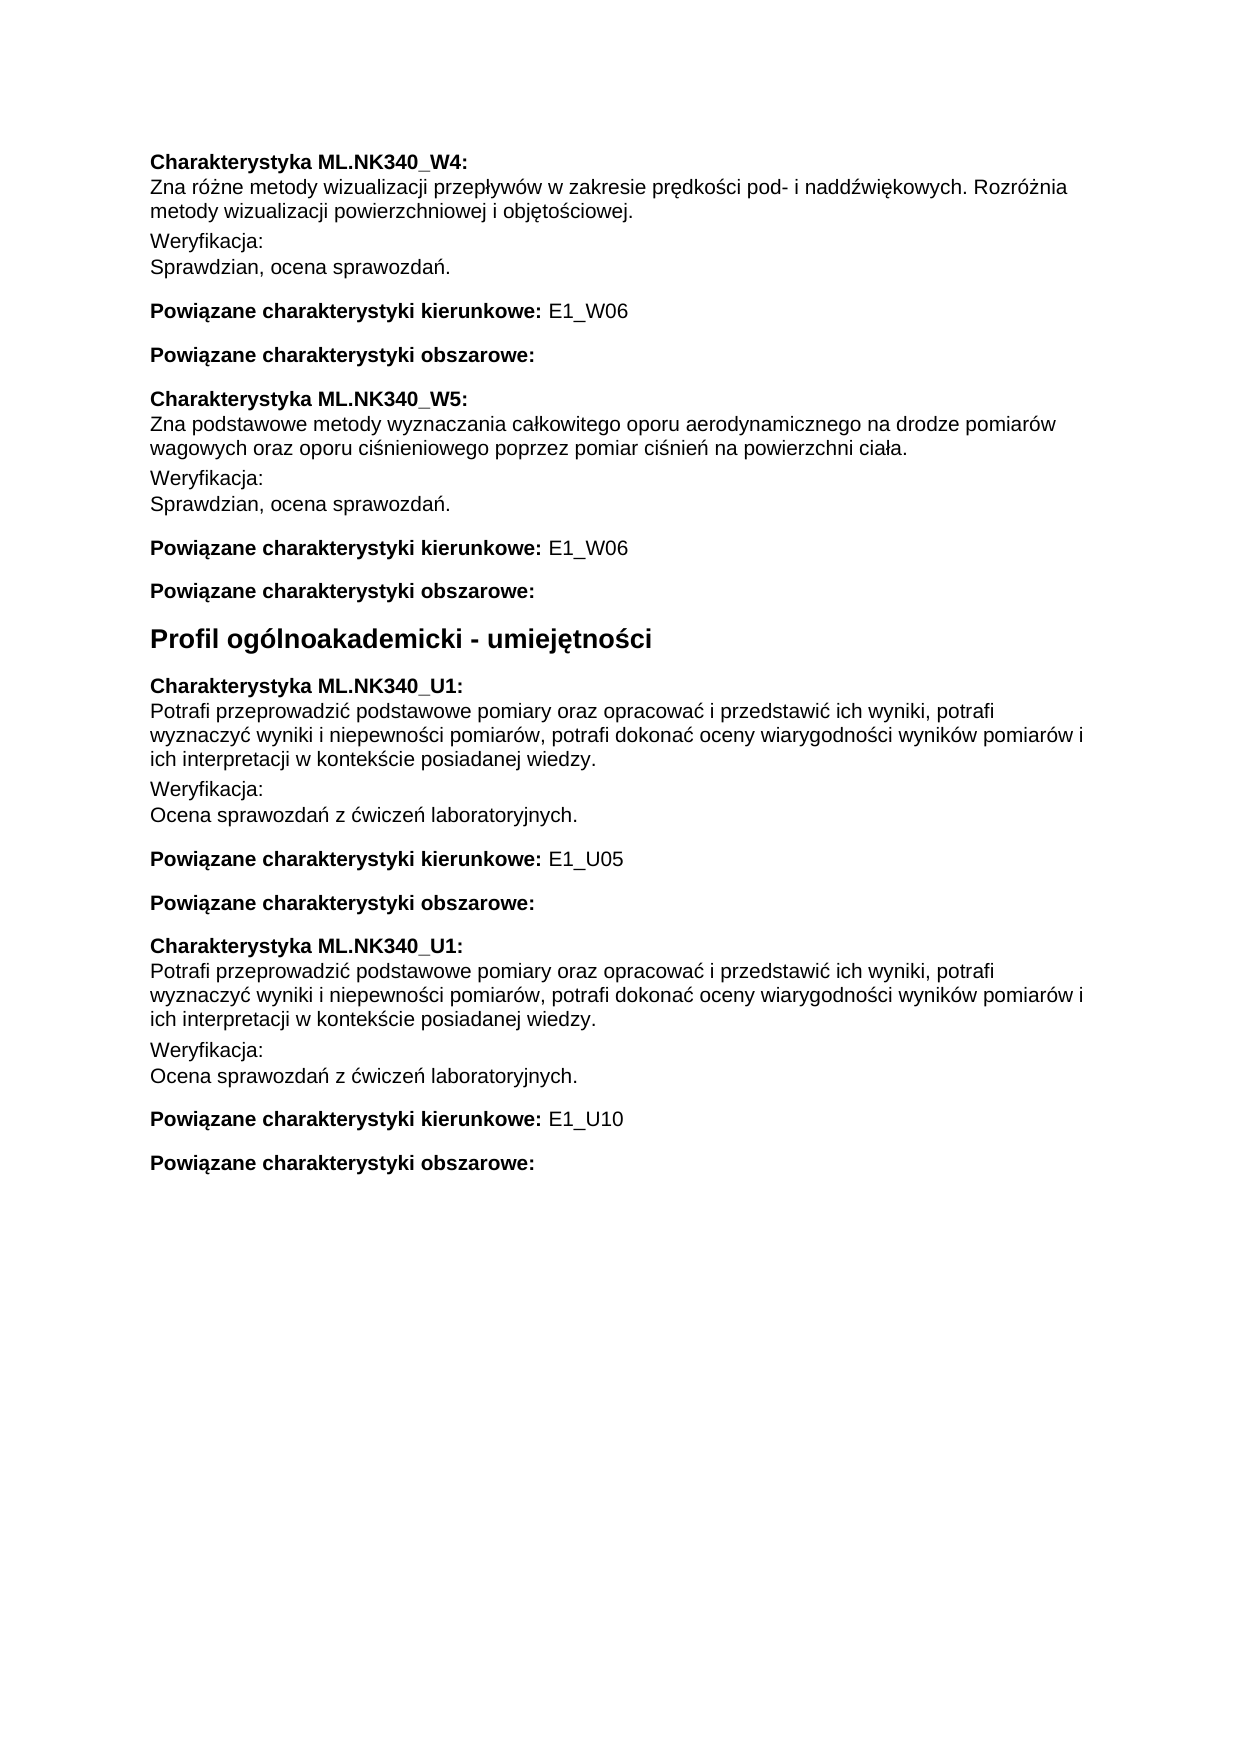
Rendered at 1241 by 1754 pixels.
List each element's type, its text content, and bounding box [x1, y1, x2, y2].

text Powiązane charakterystyki obszarowe: [150, 579, 1090, 603]
text Charakterystyka ML.NK340_W4: [150, 150, 1090, 174]
text Powiązane charakterystyki obszarowe: [150, 1151, 1090, 1175]
text Charakterystyka ML.NK340_U1: [150, 934, 1090, 958]
text Ocena sprawozdań z ćwiczeń laboratoryjnych. [150, 803, 1090, 827]
text Powiązane charakterystyki kierunkowe: E1_U10 [150, 1107, 1090, 1131]
text Zna różne metody wizualizacji przepływów w zakresie prędkości pod- i naddźwiękowych. Rozróżnia metody wizualizacji powierzchniowej i objętościowej. [150, 175, 1090, 223]
text Powiązane charakterystyki obszarowe: [150, 343, 1090, 367]
text Powiązane charakterystyki kierunkowe: E1_W06 [150, 299, 1090, 323]
text Weryfikacja: [150, 466, 1090, 489]
text Sprawdzian, ocena sprawozdań. [150, 492, 1090, 516]
text Potrafi przeprowadzić podstawowe pomiary oraz opracować i przedstawić ich wyniki, potrafi wyznaczyć wyniki i niepewności pomiarów, potrafi dokonać oceny wiarygodności wyników pomiarów i ich interpretacji w kontekście posiadanej wiedzy. [150, 959, 1090, 1031]
text Weryfikacja: [150, 229, 1090, 253]
text Charakterystyka ML.NK340_W5: [150, 386, 1090, 410]
text Powiązane charakterystyki kierunkowe: E1_W06 [150, 535, 1090, 559]
text Ocena sprawozdań z ćwiczeń laboratoryjnych. [150, 1063, 1090, 1087]
text Powiązane charakterystyki kierunkowe: E1_U05 [150, 847, 1090, 871]
text Sprawdzian, ocena sprawozdań. [150, 255, 1090, 279]
text Weryfikacja: [150, 777, 1090, 801]
text Zna podstawowe metody wyznaczania całkowitego oporu aerodynamicznego na drodze pomiarów wagowych oraz oporu ciśnieniowego poprzez pomiar ciśnień na powierzchni ciała. [150, 411, 1090, 459]
text Weryfikacja: [150, 1037, 1090, 1061]
subtitle Profil ogólnoakademicki - umiejętności [150, 623, 1090, 654]
text Powiązane charakterystyki obszarowe: [150, 891, 1090, 914]
text Potrafi przeprowadzić podstawowe pomiary oraz opracować i przedstawić ich wyniki, potrafi wyznaczyć wyniki i niepewności pomiarów, potrafi dokonać oceny wiarygodności wyników pomiarów i ich interpretacji w kontekście posiadanej wiedzy. [150, 699, 1090, 771]
text Charakterystyka ML.NK340_U1: [150, 674, 1090, 698]
